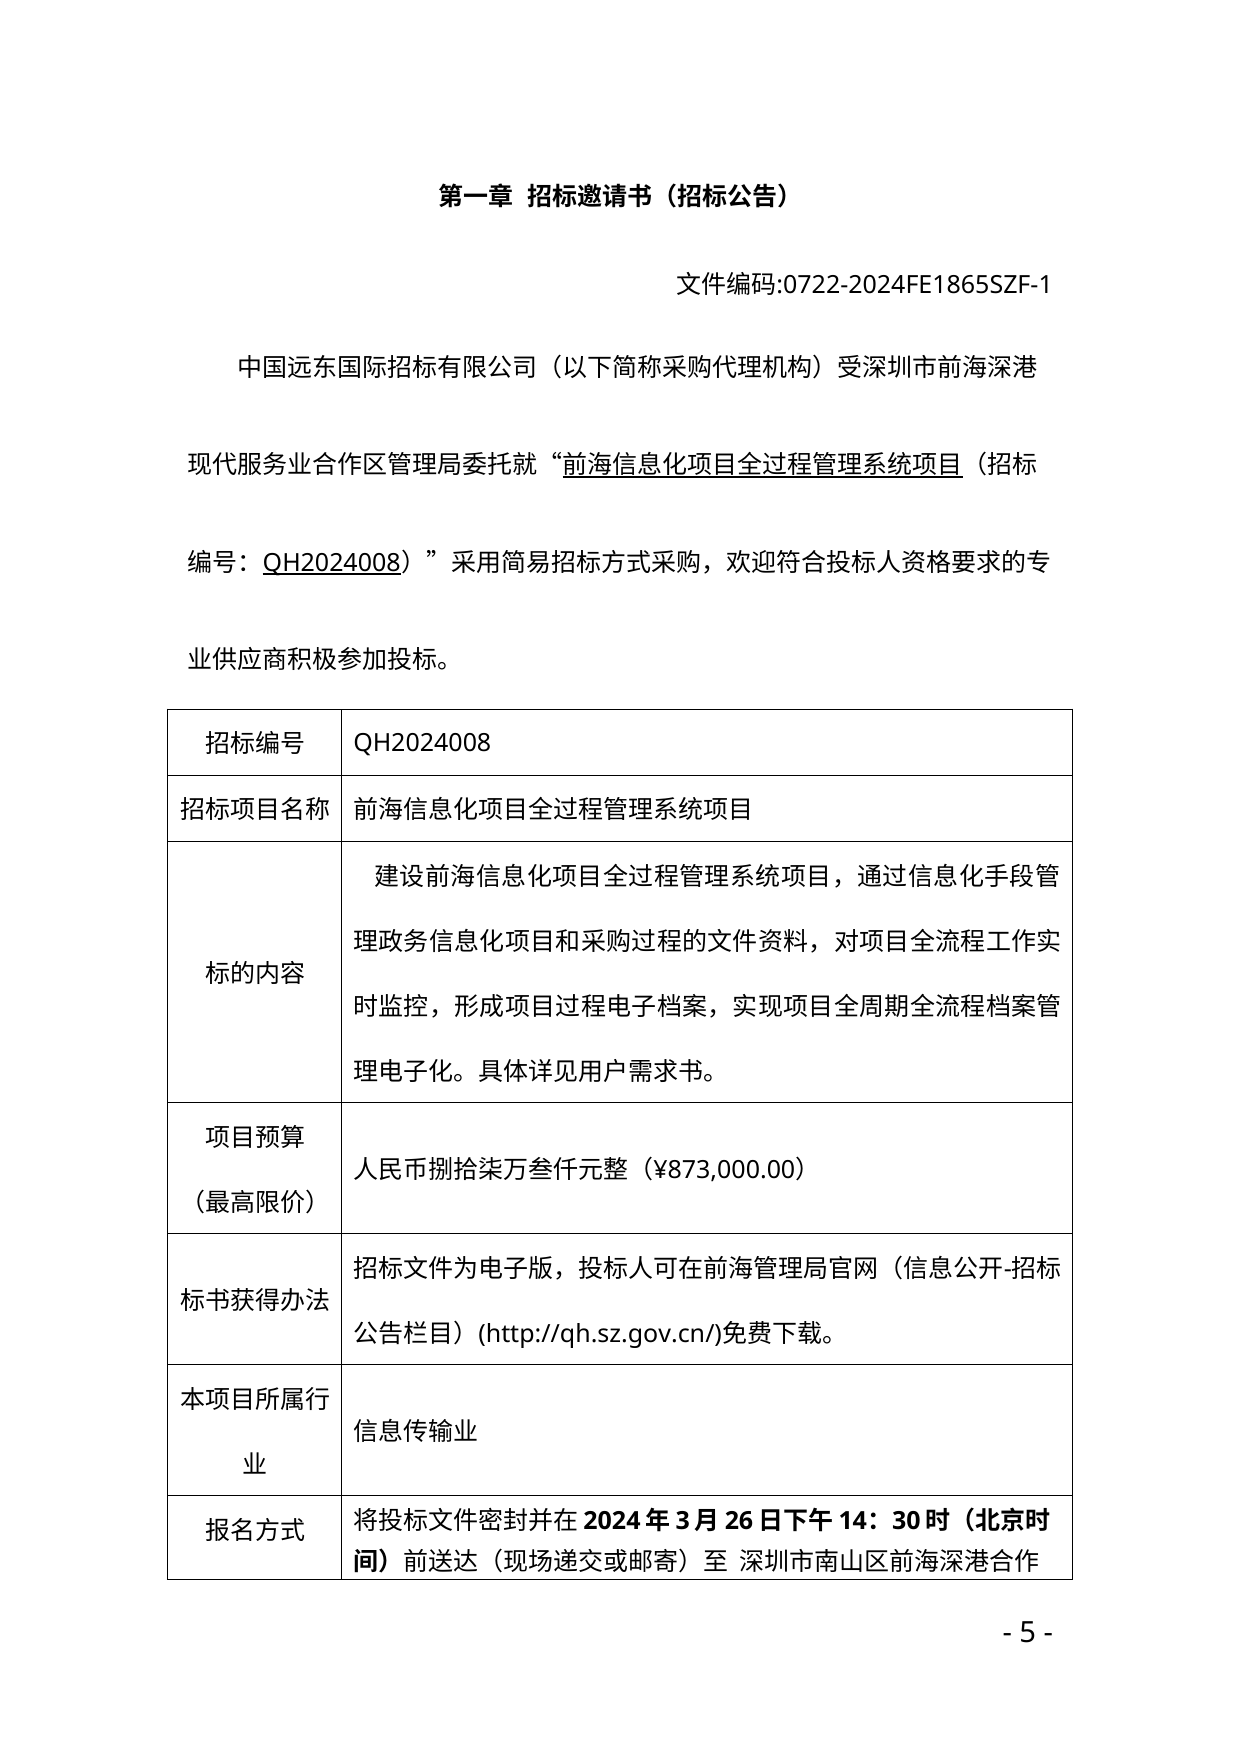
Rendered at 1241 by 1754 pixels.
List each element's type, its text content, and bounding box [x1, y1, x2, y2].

table_cell 人民币捌拾柒万叁仟元整（¥873,000.00） [342, 1103, 1072, 1233]
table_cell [342, 1496, 1072, 1579]
list 招标邀请书（招标公告） [187, 162, 1053, 227]
table_cell 报名方式 [168, 1496, 341, 1579]
table_header QH2024008 [342, 710, 1072, 774]
text 中国远东国际招标有限公司（以下简称采购代理机构）受深圳市前海深港现代服务业合作区管理局委托就“前海信息化项目全过程管理系统项目（招标编号：QH2024008）”采用简易招标方式采购，欢迎符合投标人资格要求的专业供应商积极参加投标。 [187, 333, 1053, 690]
text 文件编码:0722-2024FE1865SZF-1 [187, 250, 1053, 315]
table_cell 招标文件为电子版，投标人可在前海管理局官网（信息公开-招标公告栏目）(http://qh.sz.gov.cn/)免费下载。 [342, 1234, 1072, 1364]
table_cell 项目预算 （最高限价） [168, 1103, 341, 1233]
table_cell 建设前海信息化项目全过程管理系统项目，通过信息化手段管理政务信息化项目和采购过程的文件资料，对项目全流程工作实时监控，形成项目过程电子档案，实现项目全周期全流程档案管理电子化。具体详见用户需求书。 [342, 842, 1072, 1102]
table_header 招标编号 [168, 710, 341, 774]
table_cell 标的内容 [168, 842, 341, 1102]
table_cell 本项目所属行业 [168, 1365, 341, 1495]
table_cell 标书获得办法 [168, 1234, 341, 1364]
table_cell 招标项目名称 [168, 776, 341, 841]
table_cell 信息传输业 [342, 1365, 1072, 1495]
table_cell 前海信息化项目全过程管理系统项目 [342, 776, 1072, 841]
